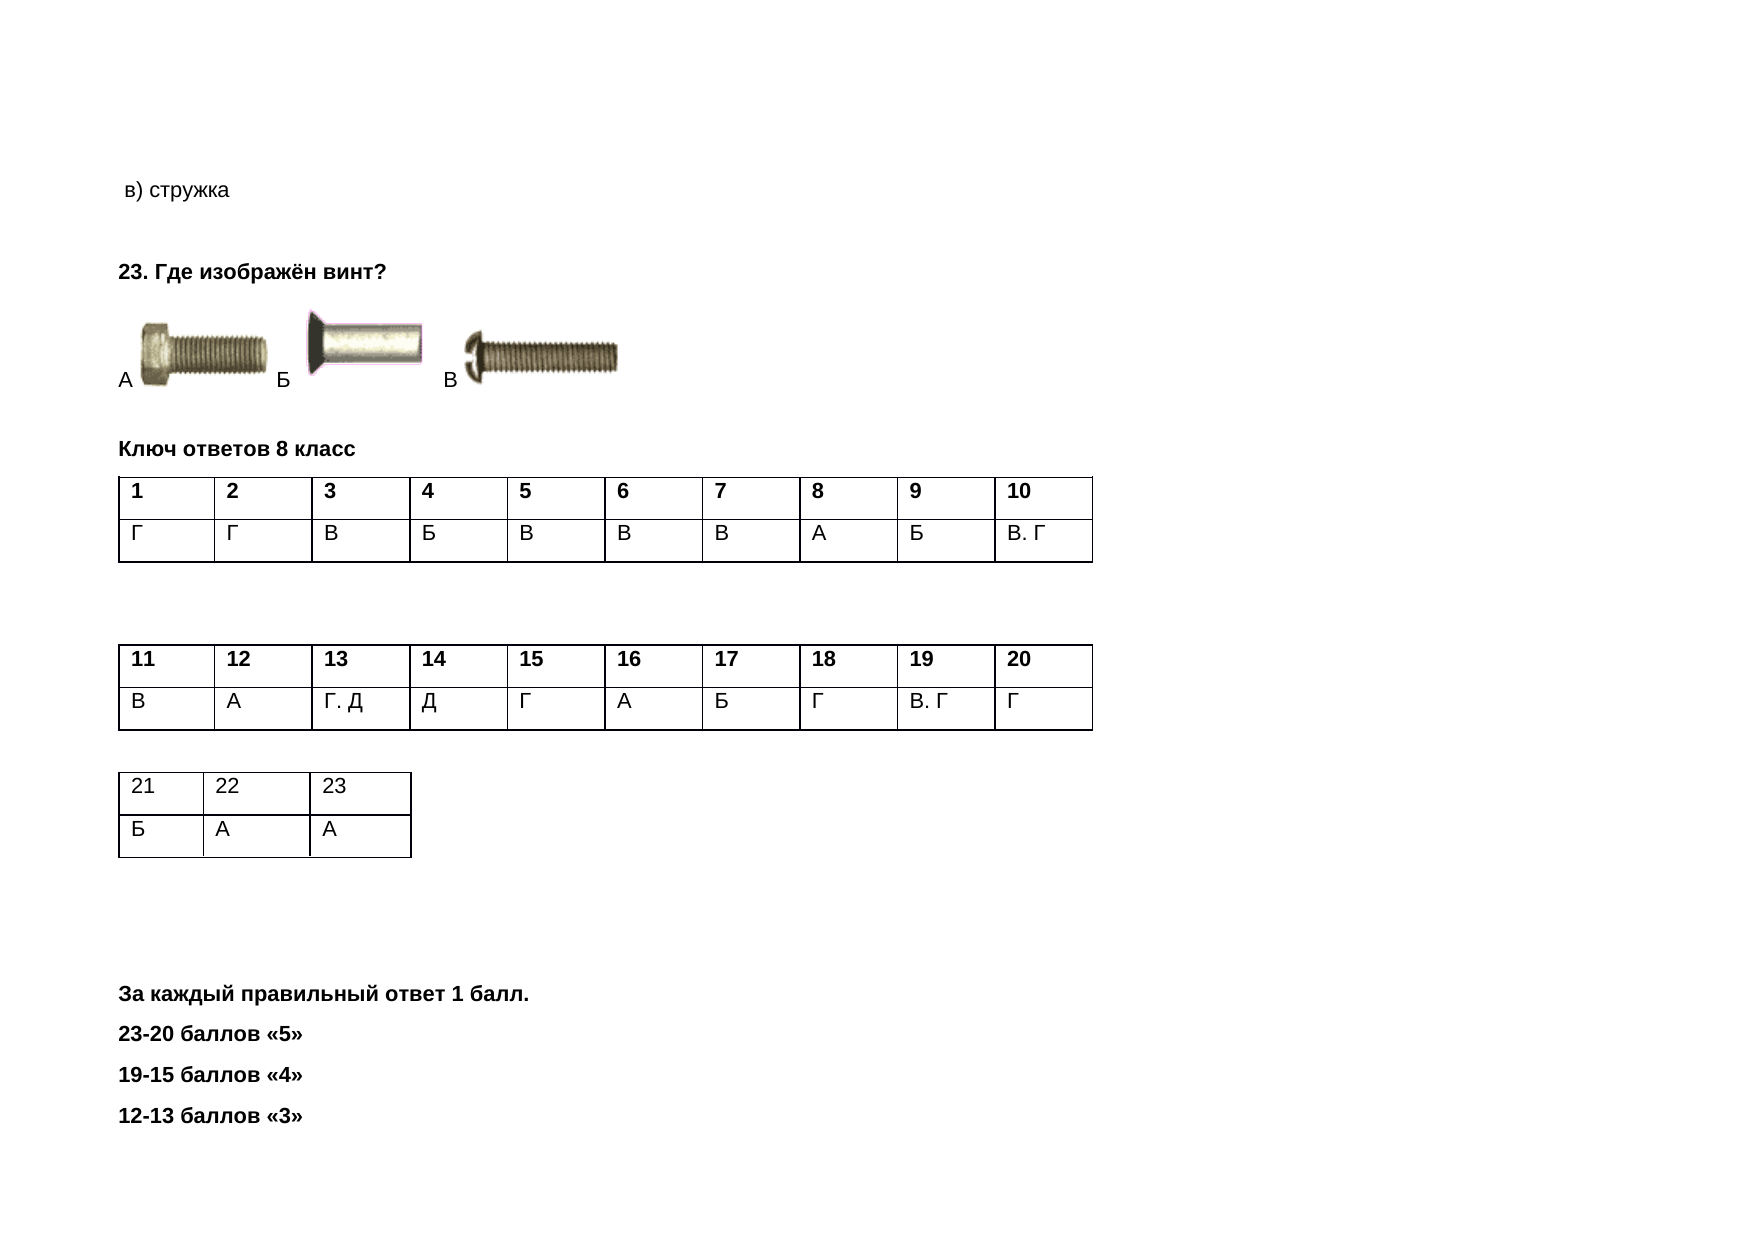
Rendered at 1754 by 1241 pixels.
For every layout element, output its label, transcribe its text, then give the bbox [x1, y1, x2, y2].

table_header 20 [996, 646, 1092, 687]
table_cell А [801, 520, 897, 561]
table_header 6 [606, 478, 702, 519]
table_cell Д [411, 688, 507, 729]
table_cell Б [120, 816, 203, 856]
table_header 11 [120, 646, 214, 687]
table_header 7 [703, 478, 799, 519]
table_header 10 [996, 478, 1092, 519]
table_header 19 [898, 646, 994, 687]
table_cell Г. Д [313, 688, 409, 729]
table_cell В [313, 520, 409, 561]
table_header 2 [215, 478, 311, 519]
table_header 1 [120, 478, 214, 519]
table_header 17 [703, 646, 799, 687]
table_cell А [215, 688, 311, 729]
table_cell Б [411, 520, 507, 561]
table_header 18 [801, 646, 897, 687]
text 23-20 баллов «5» [118, 1021, 1636, 1046]
table_header 4 [411, 478, 507, 519]
table_cell А [204, 816, 309, 856]
table_header 15 [508, 646, 604, 687]
table_header 23 [311, 773, 410, 814]
text За каждый правильный ответ 1 балл. [118, 980, 1636, 1006]
table_header 9 [898, 478, 994, 519]
table_header 12 [215, 646, 311, 687]
table_cell Б [703, 688, 799, 729]
table_header 16 [606, 646, 702, 687]
picture [463, 327, 620, 388]
table_header 5 [508, 478, 604, 519]
text А Б В [118, 300, 1636, 420]
table_cell Г [120, 520, 214, 561]
text 23. Где изображён винт? [118, 259, 1636, 284]
table_cell В [606, 520, 702, 561]
text 19-15 баллов «4» [118, 1062, 1636, 1087]
picture [296, 299, 438, 388]
table_cell В. Г [996, 520, 1092, 561]
text в) стружка [118, 177, 1636, 202]
table_cell В [120, 688, 214, 729]
text 12-13 баллов «3» [118, 1103, 1636, 1128]
table_cell Г [215, 520, 311, 561]
picture [138, 321, 270, 388]
table_cell Г [801, 688, 897, 729]
table_header 13 [313, 646, 409, 687]
table_header 22 [204, 773, 309, 814]
table_cell А [311, 816, 410, 856]
table_cell А [606, 688, 702, 729]
table_cell В [703, 520, 799, 561]
table_cell В. Г [898, 688, 994, 729]
text Ключ ответов 8 класс [118, 436, 1636, 461]
table_cell Г [508, 688, 604, 729]
table_cell В [508, 520, 604, 561]
table_header 3 [313, 478, 409, 519]
table_cell Б [898, 520, 994, 561]
table_header 8 [801, 478, 897, 519]
table_header 14 [411, 646, 507, 687]
table_header 21 [120, 773, 203, 814]
table_cell Г [996, 688, 1092, 729]
